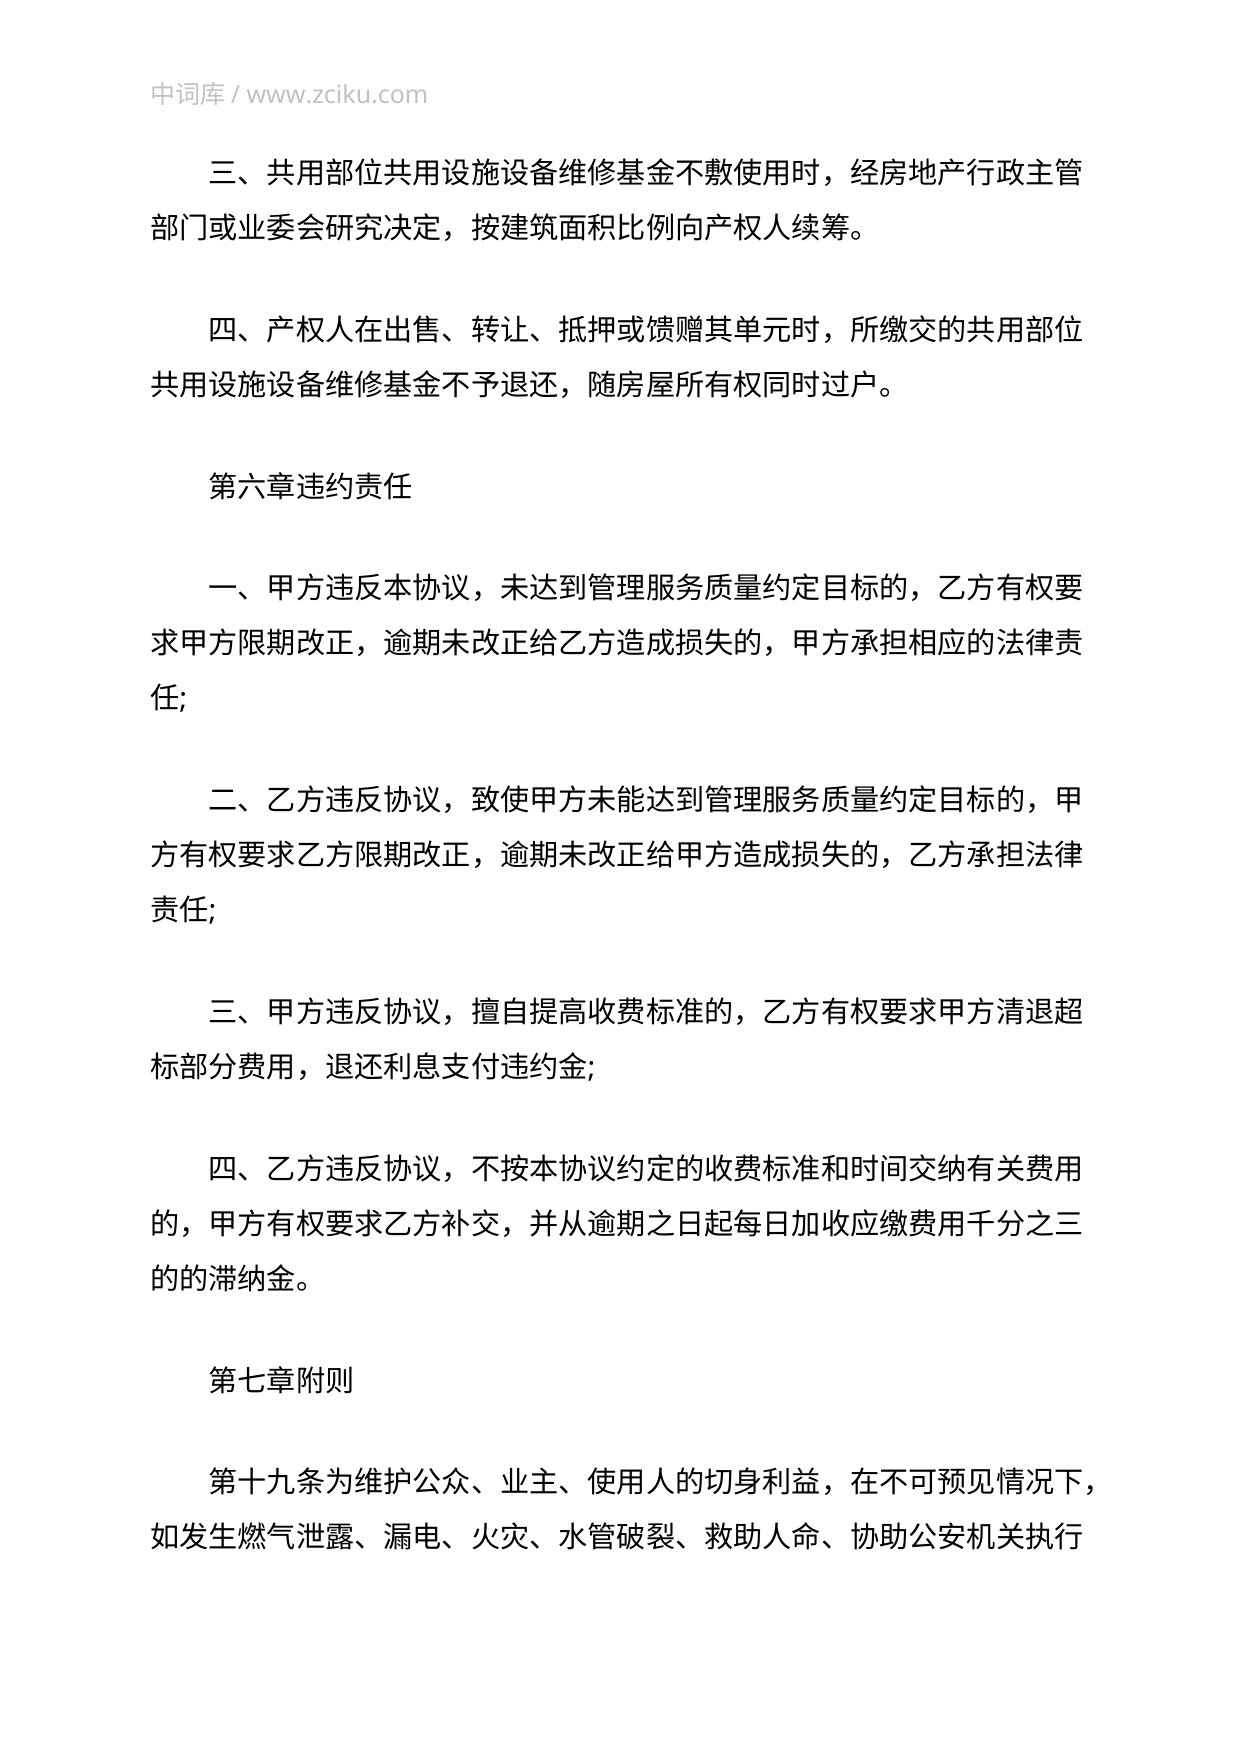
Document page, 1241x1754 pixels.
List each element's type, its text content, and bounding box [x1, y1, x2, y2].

text 四、产权人在出售、转让、抵押或馈赠其单元时，所缴交的共用部位共用设施设备维修基金不予退还，随房屋所有权同时过户。 [150, 307, 1090, 404]
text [150, 1459, 1090, 1556]
text 二、乙方违反协议，致使甲方未能达到管理服务质量约定目标的，甲方有权要求乙方限期改正，逾期未改正给甲方造成损失的，乙方承担法律责任; [150, 777, 1090, 929]
text 一、甲方违反本协议，未达到管理服务质量约定目标的，乙方有权要求甲方限期改正，逾期未改正给乙方造成损失的，甲方承担相应的法律责任; [150, 565, 1090, 717]
text 三、共用部位共用设施设备维修基金不敷使用时，经房地产行政主管部门或业委会研究决定，按建筑面积比例向产权人续筹。 [150, 150, 1090, 247]
text 第六章违约责任 [150, 463, 1090, 506]
text 三、甲方违反协议，擅自提高收费标准的，乙方有权要求甲方清退超标部分费用，退还利息支付违约金; [150, 989, 1090, 1086]
text 四、乙方违反协议，不按本协议约定的收费标准和时间交纳有关费用的，甲方有权要求乙方补交，并从逾期之日起每日加收应缴费用千分之三的的滞纳金。 [150, 1146, 1090, 1298]
text 第七章附则 [150, 1357, 1090, 1399]
